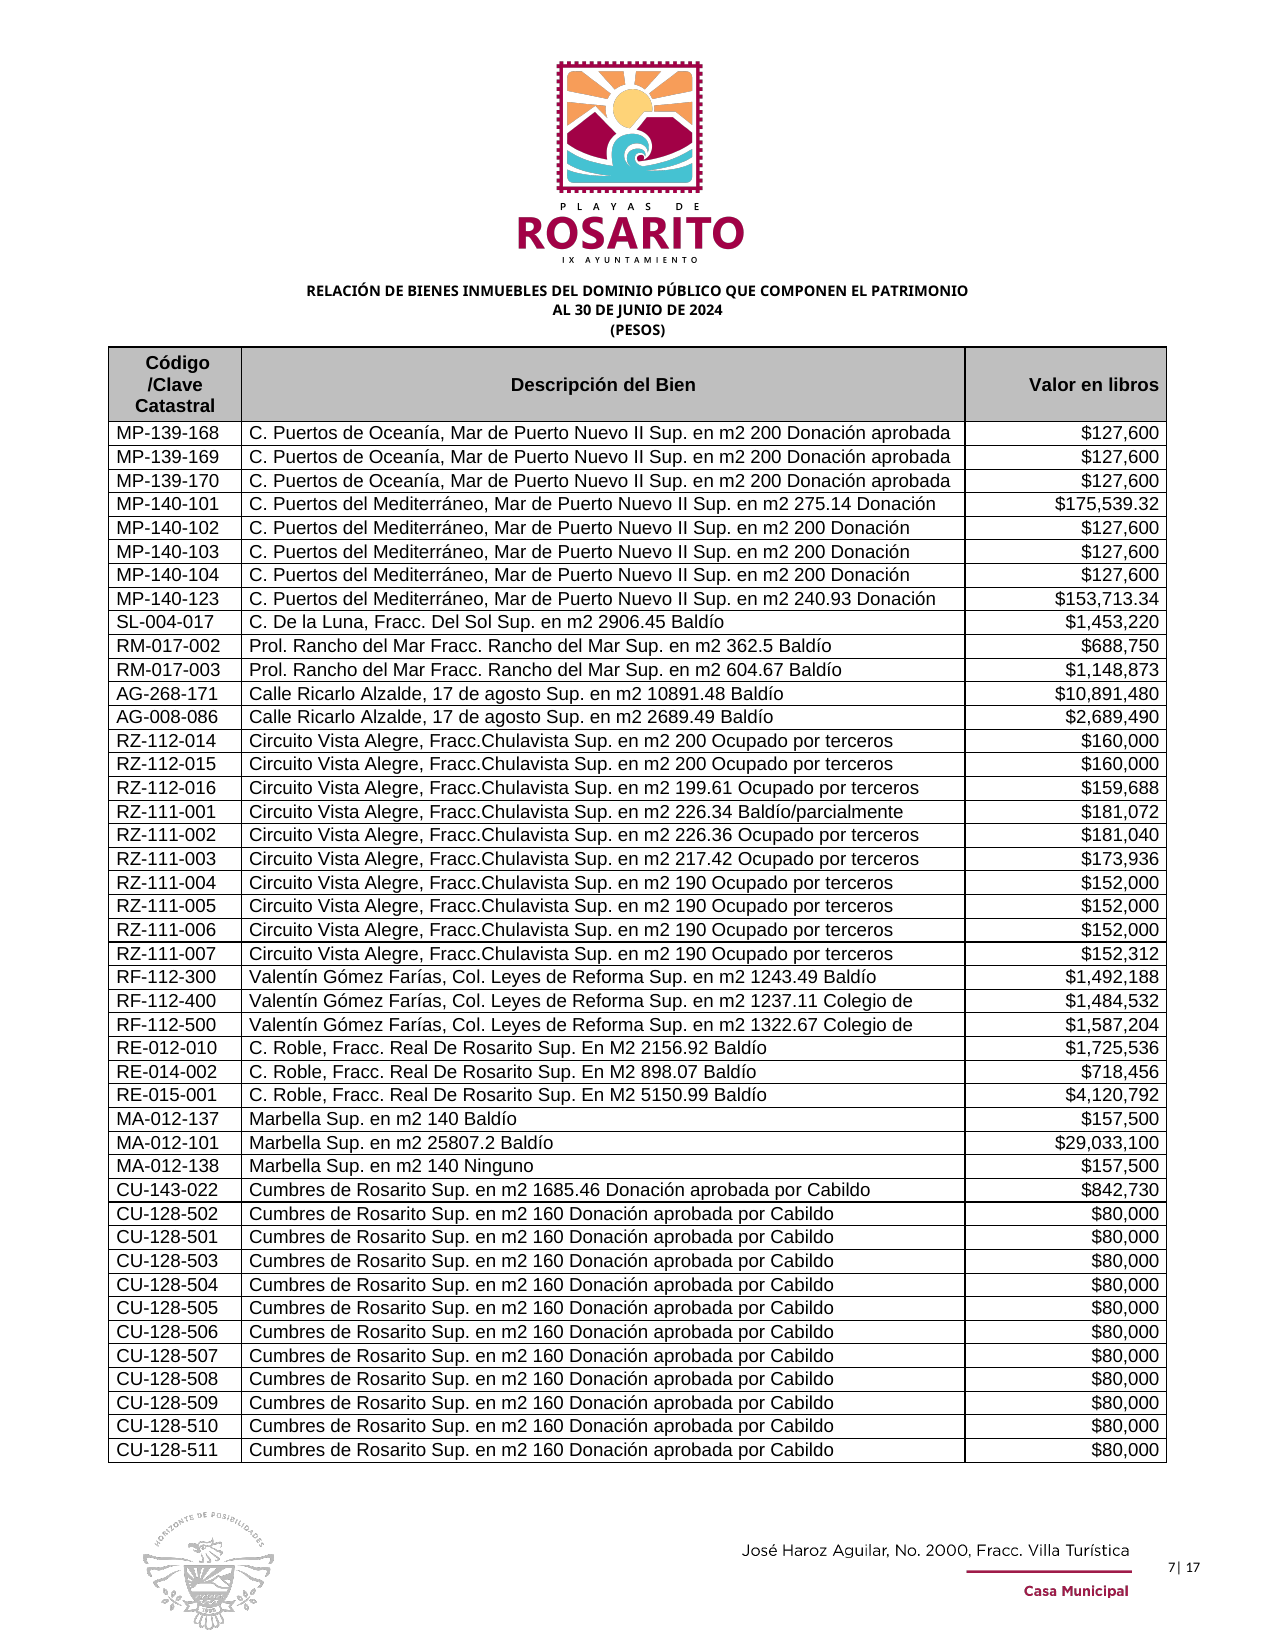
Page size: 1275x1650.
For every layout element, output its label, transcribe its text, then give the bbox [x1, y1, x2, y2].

table_cell C. Puertos de Oceanía, Mar de Puerto Nuevo II Sup. en m2 200 Donación aprobada por Cabildo [242, 422, 964, 445]
table_cell CU-128-508 [109, 1368, 241, 1391]
table_cell $80,000 [966, 1297, 1166, 1320]
table_cell $1,492,188 [966, 966, 1166, 989]
table_cell Cumbres de Rosarito Sup. en m2 160 Donación aprobada por Cabildo [242, 1203, 964, 1225]
table_cell RF-112-400 [109, 990, 241, 1012]
table_cell $80,000 [966, 1321, 1166, 1343]
table_cell Cumbres de Rosarito Sup. en m2 160 Donación aprobada por Cabildo [242, 1297, 964, 1320]
table_cell $181,040 [966, 824, 1166, 847]
table_cell Marbella Sup. en m2 140 Ninguno [242, 1155, 964, 1178]
table_cell $127,600 [966, 422, 1166, 445]
table_cell Circuito Vista Alegre, Fracc.Chulavista Sup. en m2 200 Ocupado por terceros [242, 753, 964, 776]
table_cell $80,000 [966, 1439, 1166, 1462]
table_cell $1,484,532 [966, 990, 1166, 1012]
table_header Valor en libros [966, 348, 1166, 421]
table_cell Valentín Gómez Farías, Col. Leyes de Reforma Sup. en m2 1237.11 Colegio de Ingenieros [242, 990, 964, 1012]
table_cell RZ-111-001 [109, 801, 241, 823]
picture [137, 1506, 1137, 1635]
table_cell MP-140-102 [109, 517, 241, 539]
table_cell Prol. Rancho del Mar Fracc. Rancho del Mar Sup. en m2 604.67 Baldío [242, 659, 964, 681]
table_cell $4,120,792 [966, 1084, 1166, 1107]
table_cell Circuito Vista Alegre, Fracc.Chulavista Sup. en m2 226.34 Baldío/parcialmente [242, 801, 964, 823]
table_cell $160,000 [966, 730, 1166, 752]
table_cell CU-128-509 [109, 1392, 241, 1414]
table_cell MP-139-169 [109, 446, 241, 468]
table_cell Cumbres de Rosarito Sup. en m2 160 Donación aprobada por Cabildo [242, 1415, 964, 1438]
table_cell $80,000 [966, 1226, 1166, 1249]
table_cell $80,000 [966, 1415, 1166, 1438]
table_cell $152,000 [966, 895, 1166, 918]
table_cell Circuito Vista Alegre, Fracc.Chulavista Sup. en m2 190 Ocupado por terceros [242, 895, 964, 918]
table_cell $175,539.32 [966, 493, 1166, 516]
table_cell Circuito Vista Alegre, Fracc.Chulavista Sup. en m2 199.61 Ocupado por terceros [242, 777, 964, 799]
table_cell C. Puertos del Mediterráneo, Mar de Puerto Nuevo II Sup. en m2 200 Donación aprobada por Cabildo [242, 564, 964, 587]
table_cell RZ-112-016 [109, 777, 241, 799]
table_cell $127,600 [966, 446, 1166, 468]
table_cell $127,600 [966, 517, 1166, 539]
table_cell CU-128-502 [109, 1203, 241, 1225]
table_cell RZ-111-002 [109, 824, 241, 847]
table_header Código /Clave Catastral [109, 348, 241, 421]
table_cell $80,000 [966, 1203, 1166, 1225]
table_cell $688,750 [966, 635, 1166, 658]
table_cell Circuito Vista Alegre, Fracc.Chulavista Sup. en m2 190 Ocupado por terceros [242, 871, 964, 894]
table_cell MP-139-168 [109, 422, 241, 445]
table_cell Valentín Gómez Farías, Col. Leyes de Reforma Sup. en m2 1243.49 Baldío [242, 966, 964, 989]
table_cell Circuito Vista Alegre, Fracc.Chulavista Sup. en m2 190 Ocupado por terceros [242, 919, 964, 941]
table_cell $80,000 [966, 1344, 1166, 1367]
table_cell C. Puertos del Mediterráneo, Mar de Puerto Nuevo II Sup. en m2 240.93 Donación aprobada por Cabildo [242, 588, 964, 610]
table_cell RE-012-010 [109, 1037, 241, 1059]
table_cell Circuito Vista Alegre, Fracc.Chulavista Sup. en m2 190 Ocupado por terceros [242, 943, 964, 965]
table_cell Circuito Vista Alegre, Fracc.Chulavista Sup. en m2 217.42 Ocupado por terceros [242, 848, 964, 870]
table_cell C. Roble, Fracc. Real De Rosarito Sup. En M2 2156.92 Baldío [242, 1037, 964, 1059]
table_cell C. Puertos del Mediterráneo, Mar de Puerto Nuevo II Sup. en m2 200 Donación aprobada por Cabildo [242, 540, 964, 563]
table_cell C. Roble, Fracc. Real De Rosarito Sup. En M2 5150.99 Baldío [242, 1084, 964, 1107]
table_cell MP-140-103 [109, 540, 241, 563]
table_cell $153,713.34 [966, 588, 1166, 610]
table_cell RE-014-002 [109, 1061, 241, 1083]
table_cell Cumbres de Rosarito Sup. en m2 160 Donación aprobada por Cabildo [242, 1392, 964, 1414]
table_cell $159,688 [966, 777, 1166, 799]
table_cell Cumbres de Rosarito Sup. en m2 160 Donación aprobada por Cabildo [242, 1226, 964, 1249]
table_cell $1,725,536 [966, 1037, 1166, 1059]
table_cell CU-128-511 [109, 1439, 241, 1462]
table_cell $2,689,490 [966, 706, 1166, 728]
table_cell RE-015-001 [109, 1084, 241, 1107]
table_cell $1,587,204 [966, 1013, 1166, 1036]
table_cell CU-128-507 [109, 1344, 241, 1367]
table_cell RF-112-500 [109, 1013, 241, 1036]
table_cell $157,500 [966, 1108, 1166, 1131]
table_cell CU-128-503 [109, 1250, 241, 1272]
table_cell Valentín Gómez Farías, Col. Leyes de Reforma Sup. en m2 1322.67 Colegio de Abogados [242, 1013, 964, 1036]
table_cell MP-140-104 [109, 564, 241, 587]
table_cell C. Puertos del Mediterráneo, Mar de Puerto Nuevo II Sup. en m2 275.14 Donación aprobada por Cabildo [242, 493, 964, 516]
picture [503, 36, 755, 265]
table_cell Circuito Vista Alegre, Fracc.Chulavista Sup. en m2 226.36 Ocupado por terceros [242, 824, 964, 847]
table_cell $29,033,100 [966, 1132, 1166, 1154]
table_cell Calle Ricarlo Alzalde, 17 de agosto Sup. en m2 2689.49 Baldío [242, 706, 964, 728]
table_cell $181,072 [966, 801, 1166, 823]
table_cell RZ-111-007 [109, 943, 241, 965]
table_cell Cumbres de Rosarito Sup. en m2 160 Donación aprobada por Cabildo [242, 1250, 964, 1272]
table_cell Cumbres de Rosarito Sup. en m2 160 Donación aprobada por Cabildo [242, 1274, 964, 1296]
table_cell C. De la Luna, Fracc. Del Sol Sup. en m2 2906.45 Baldío [242, 611, 964, 634]
table_cell MP-140-101 [109, 493, 241, 516]
table_cell $157,500 [966, 1155, 1166, 1178]
table_cell RZ-112-014 [109, 730, 241, 752]
table_cell MA-012-101 [109, 1132, 241, 1154]
table_cell CU-143-022 [109, 1179, 241, 1201]
table_cell $1,148,873 [966, 659, 1166, 681]
table_cell Prol. Rancho del Mar Fracc. Rancho del Mar Sup. en m2 362.5 Baldío [242, 635, 964, 658]
table_cell Cumbres de Rosarito Sup. en m2 160 Donación aprobada por Cabildo [242, 1439, 964, 1462]
table_cell $80,000 [966, 1250, 1166, 1272]
table_cell RF-112-300 [109, 966, 241, 989]
table_cell RZ-112-015 [109, 753, 241, 776]
table_cell MA-012-138 [109, 1155, 241, 1178]
table_cell RM-017-003 [109, 659, 241, 681]
table_cell Circuito Vista Alegre, Fracc.Chulavista Sup. en m2 200 Ocupado por terceros [242, 730, 964, 752]
table_cell $152,312 [966, 943, 1166, 965]
table_cell CU-128-504 [109, 1274, 241, 1296]
table_cell C. Puertos de Oceanía, Mar de Puerto Nuevo II Sup. en m2 200 Donación aprobada por Cabildo [242, 470, 964, 492]
table_cell AG-268-171 [109, 682, 241, 705]
table_cell $127,600 [966, 564, 1166, 587]
table_cell $842,730 [966, 1179, 1166, 1201]
table_cell Marbella Sup. en m2 25807.2 Baldío [242, 1132, 964, 1154]
table_cell $1,453,220 [966, 611, 1166, 634]
table_cell $718,456 [966, 1061, 1166, 1083]
table_header Descripción del Bien [242, 348, 964, 421]
table_cell $152,000 [966, 919, 1166, 941]
table_cell CU-128-501 [109, 1226, 241, 1249]
table_cell C. Roble, Fracc. Real De Rosarito Sup. En M2 898.07 Baldío [242, 1061, 964, 1083]
table_cell RZ-111-004 [109, 871, 241, 894]
table_cell MP-140-123 [109, 588, 241, 610]
table_cell AG-008-086 [109, 706, 241, 728]
table_cell $127,600 [966, 540, 1166, 563]
table_cell CU-128-506 [109, 1321, 241, 1343]
table_cell C. Puertos del Mediterráneo, Mar de Puerto Nuevo II Sup. en m2 200 Donación aprobada por Cabildo [242, 517, 964, 539]
table_cell RZ-111-006 [109, 919, 241, 941]
table_cell $80,000 [966, 1392, 1166, 1414]
table_cell MA-012-137 [109, 1108, 241, 1131]
table_cell $173,936 [966, 848, 1166, 870]
table_cell RZ-111-003 [109, 848, 241, 870]
table_cell Cumbres de Rosarito Sup. en m2 160 Donación aprobada por Cabildo [242, 1344, 964, 1367]
table_cell $160,000 [966, 753, 1166, 776]
table_cell CU-128-510 [109, 1415, 241, 1438]
table_cell MP-139-170 [109, 470, 241, 492]
table_cell $80,000 [966, 1274, 1166, 1296]
table_cell Cumbres de Rosarito Sup. en m2 1685.46 Donación aprobada por Cabildo [242, 1179, 964, 1201]
table_cell RZ-111-005 [109, 895, 241, 918]
table_cell RM-017-002 [109, 635, 241, 658]
table_cell $152,000 [966, 871, 1166, 894]
table_cell SL-004-017 [109, 611, 241, 634]
table_cell $10,891,480 [966, 682, 1166, 705]
table_cell C. Puertos de Oceanía, Mar de Puerto Nuevo II Sup. en m2 200 Donación aprobada por Cabildo [242, 446, 964, 468]
table_cell Marbella Sup. en m2 140 Baldío [242, 1108, 964, 1131]
table_cell $80,000 [966, 1368, 1166, 1391]
table_cell Calle Ricarlo Alzalde, 17 de agosto Sup. en m2 10891.48 Baldío [242, 682, 964, 705]
table_cell Cumbres de Rosarito Sup. en m2 160 Donación aprobada por Cabildo [242, 1321, 964, 1343]
table_cell CU-128-505 [109, 1297, 241, 1320]
table_cell $127,600 [966, 470, 1166, 492]
table_cell Cumbres de Rosarito Sup. en m2 160 Donación aprobada por Cabildo [242, 1368, 964, 1391]
